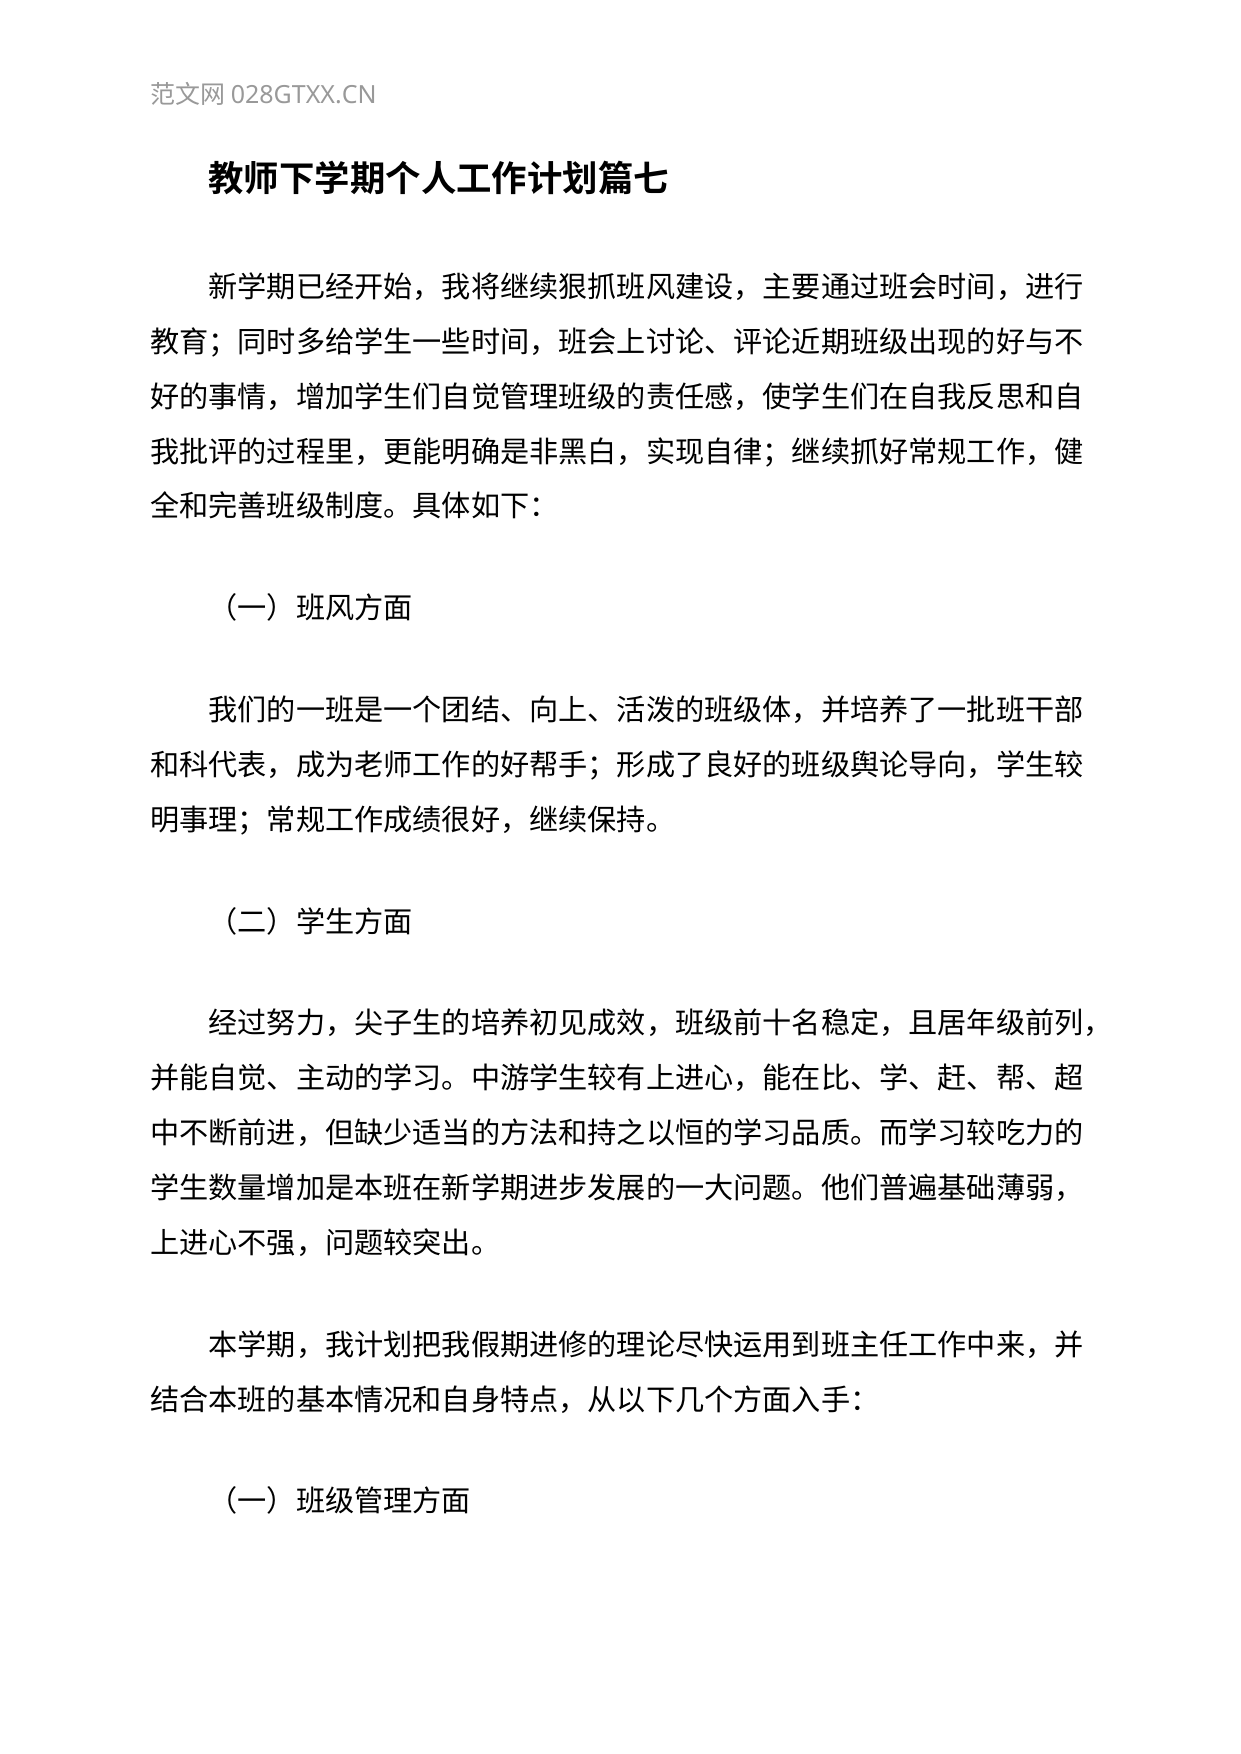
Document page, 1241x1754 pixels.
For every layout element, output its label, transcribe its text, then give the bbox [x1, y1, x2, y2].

text 新学期已经开始，我将继续狠抓班风建设，主要通过班会时间，进行教育；同时多给学生一些时间，班会上讨论、评论近期班级出现的好与不好的事情，增加学生们自觉管理班级的责任感，使学生们在自我反思和自我批评的过程里，更能明确是非黑白，实现自律；继续抓好常规工作，健全和完善班级制度。具体如下： [150, 263, 1090, 525]
text 经过努力，尖子生的培养初见成效，班级前十名稳定，且居年级前列，并能自觉、主动的学习。中游学生较有上进心，能在比、学、赶、帮、超中不断前进，但缺少适当的方法和持之以恒的学习品质。而学习较吃力的学生数量增加是本班在新学期进步发展的一大问题。他们普遍基础薄弱，上进心不强，问题较突出。 [150, 1000, 1090, 1262]
text 本学期，我计划把我假期进修的理论尽快运用到班主任工作中来，并结合本班的基本情况和自身特点，从以下几个方面入手： [150, 1321, 1090, 1418]
text 我们的一班是一个团结、向上、活泼的班级体，并培养了一批班干部和科代表，成为老师工作的好帮手；形成了良好的班级舆论导向，学生较明事理；常规工作成绩很好，继续保持。 [150, 687, 1090, 839]
text （一）班风方面 [150, 585, 1090, 627]
text （一）班级管理方面 [150, 1478, 1090, 1520]
text 教师下学期个人工作计划篇七 [150, 150, 1090, 201]
text （二）学生方面 [150, 898, 1090, 940]
